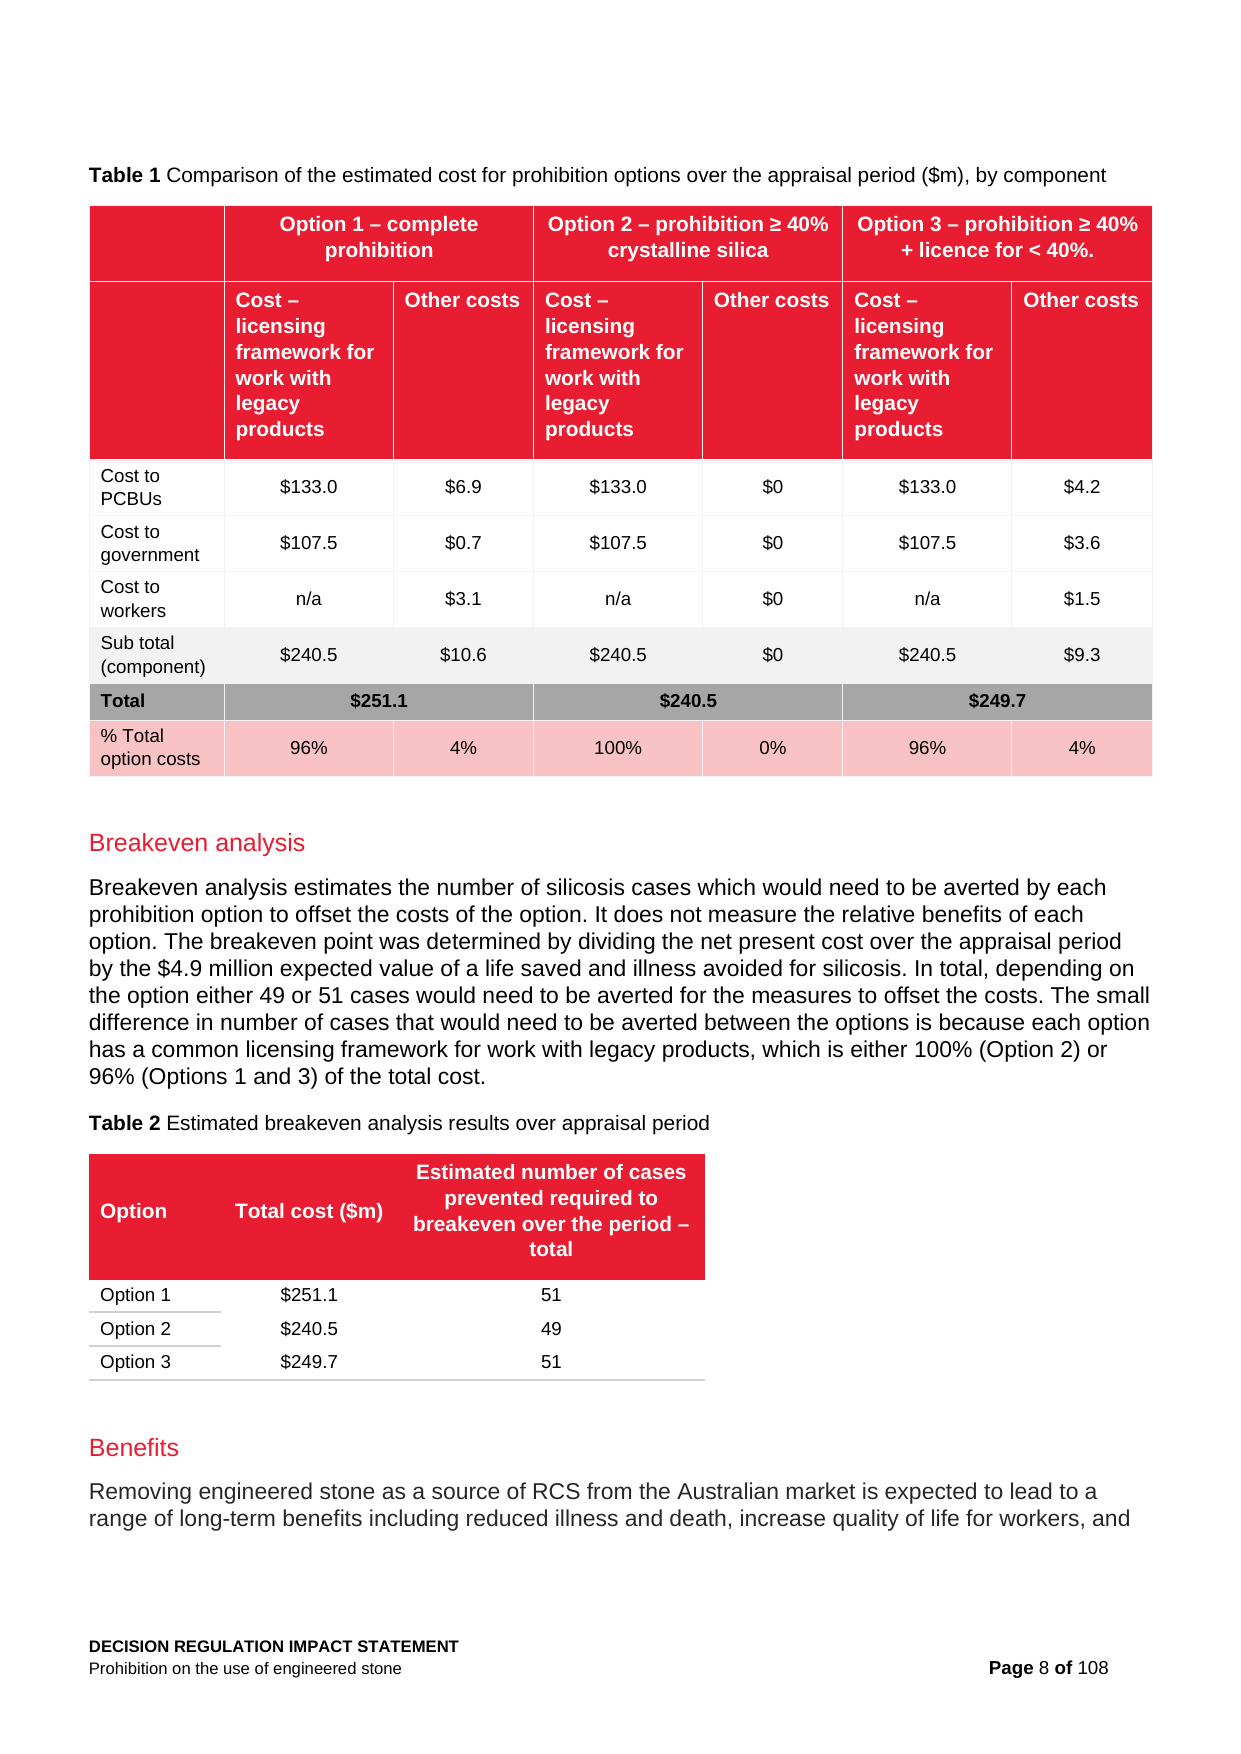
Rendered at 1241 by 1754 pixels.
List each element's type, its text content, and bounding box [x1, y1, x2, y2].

table_cell n/a [225, 572, 393, 627]
text Table 1 Comparison of the estimated cost for prohibition options over the appraisal period ($m), by component [89, 162, 1152, 186]
table_cell $4.2 [1012, 461, 1152, 515]
table_cell $133.0 [534, 461, 702, 515]
table_cell Option 2 [89, 1313, 221, 1345]
table_cell $9.3 [1012, 628, 1152, 683]
table_cell $107.5 [534, 516, 702, 571]
text Table 2 Estimated breakeven analysis results over appraisal period [89, 1111, 1152, 1135]
table_cell $240.5 [225, 628, 393, 683]
table_cell Other costs [394, 282, 533, 459]
table_cell 96% [843, 721, 1011, 776]
table_header Total cost ($m) [221, 1154, 397, 1280]
table_cell Other costs [703, 282, 842, 459]
table_cell 49 [397, 1311, 705, 1345]
table_cell $240.5 [843, 628, 1011, 683]
table_cell Other costs [1012, 282, 1152, 459]
list Breakeven analysis estimates the number of silicosis cases which would need to be averted by each prohibition option to offset the costs of the option. It does not measure the relative benefits of each option. The breakeven point was determined by dividing the net present cost over the appraisal period by the $4.9 million expected value of a life saved and illness avoided for silicosis. In total, depending on the option either 49 or 51 cases would need to be averted for the measures to offset the costs. The small difference in number of cases that would need to be averted between the options is because each option has a common licensing framework for work with legacy products, which is either 100% (Option 2) or 96% (Options 1 and 3) of the total cost. [89, 873, 1152, 1090]
table_cell 51 [397, 1345, 705, 1378]
subtitle Benefits [89, 1433, 1152, 1461]
table_cell $1.5 [1012, 572, 1152, 627]
table_cell $0 [703, 461, 842, 515]
table_cell [90, 282, 224, 459]
table_cell Cost – licensing framework for work with legacy products [843, 282, 1011, 459]
table_cell 96% [225, 721, 393, 776]
table_cell $240.5 [534, 684, 842, 720]
table_cell $251.1 [225, 684, 533, 720]
table_header [90, 206, 224, 281]
table_cell Option 1 [89, 1280, 221, 1311]
table_cell n/a [843, 572, 1011, 627]
table_cell 4% [394, 721, 533, 776]
table_cell $0 [703, 516, 842, 571]
table_cell $249.7 [221, 1345, 397, 1378]
table_cell Cost – licensing framework for work with legacy products [225, 282, 393, 459]
table_cell 51 [397, 1280, 705, 1311]
table_cell $249.7 [843, 684, 1152, 720]
table_cell $107.5 [225, 516, 393, 571]
table_header Option 1 – complete prohibition [225, 206, 533, 281]
table_header Option 2 – prohibition ≥ 40% crystalline silica [534, 206, 842, 281]
table_cell $6.9 [394, 461, 533, 515]
table_cell $0.7 [394, 516, 533, 571]
table_cell $0 [703, 628, 842, 683]
table_cell 0% [703, 721, 842, 776]
table_cell Cost to PCBUs [90, 461, 224, 515]
table_header Option 3 – prohibition ≥ 40% + licence for < 40%. [843, 206, 1152, 281]
table_cell $10.6 [394, 628, 533, 683]
table_cell Cost to workers [90, 572, 224, 627]
table_cell Cost – licensing framework for work with legacy products [534, 282, 702, 459]
table_cell $251.1 [221, 1280, 397, 1311]
table_cell $133.0 [225, 461, 393, 515]
table_cell $0 [703, 572, 842, 627]
table_cell % Total option costs [90, 721, 224, 776]
table_header Option [89, 1154, 221, 1280]
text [89, 1478, 1152, 1531]
table_cell n/a [534, 572, 702, 627]
table_cell Option 3 [89, 1347, 221, 1378]
table_cell $240.5 [221, 1311, 397, 1345]
table_header Estimated number of cases prevented required to breakeven over the period – total [397, 1154, 705, 1280]
table_cell $240.5 [534, 628, 702, 683]
table_cell 4% [1012, 721, 1152, 776]
table_cell $133.0 [843, 461, 1011, 515]
table_cell Cost to government [90, 516, 224, 571]
table_cell $3.6 [1012, 516, 1152, 571]
table_cell Total [90, 684, 224, 720]
table_cell $107.5 [843, 516, 1011, 571]
table_cell Sub total (component) [90, 628, 224, 683]
subtitle Breakeven analysis [89, 828, 1152, 857]
table_cell 100% [534, 721, 702, 776]
table_cell $3.1 [394, 572, 533, 627]
